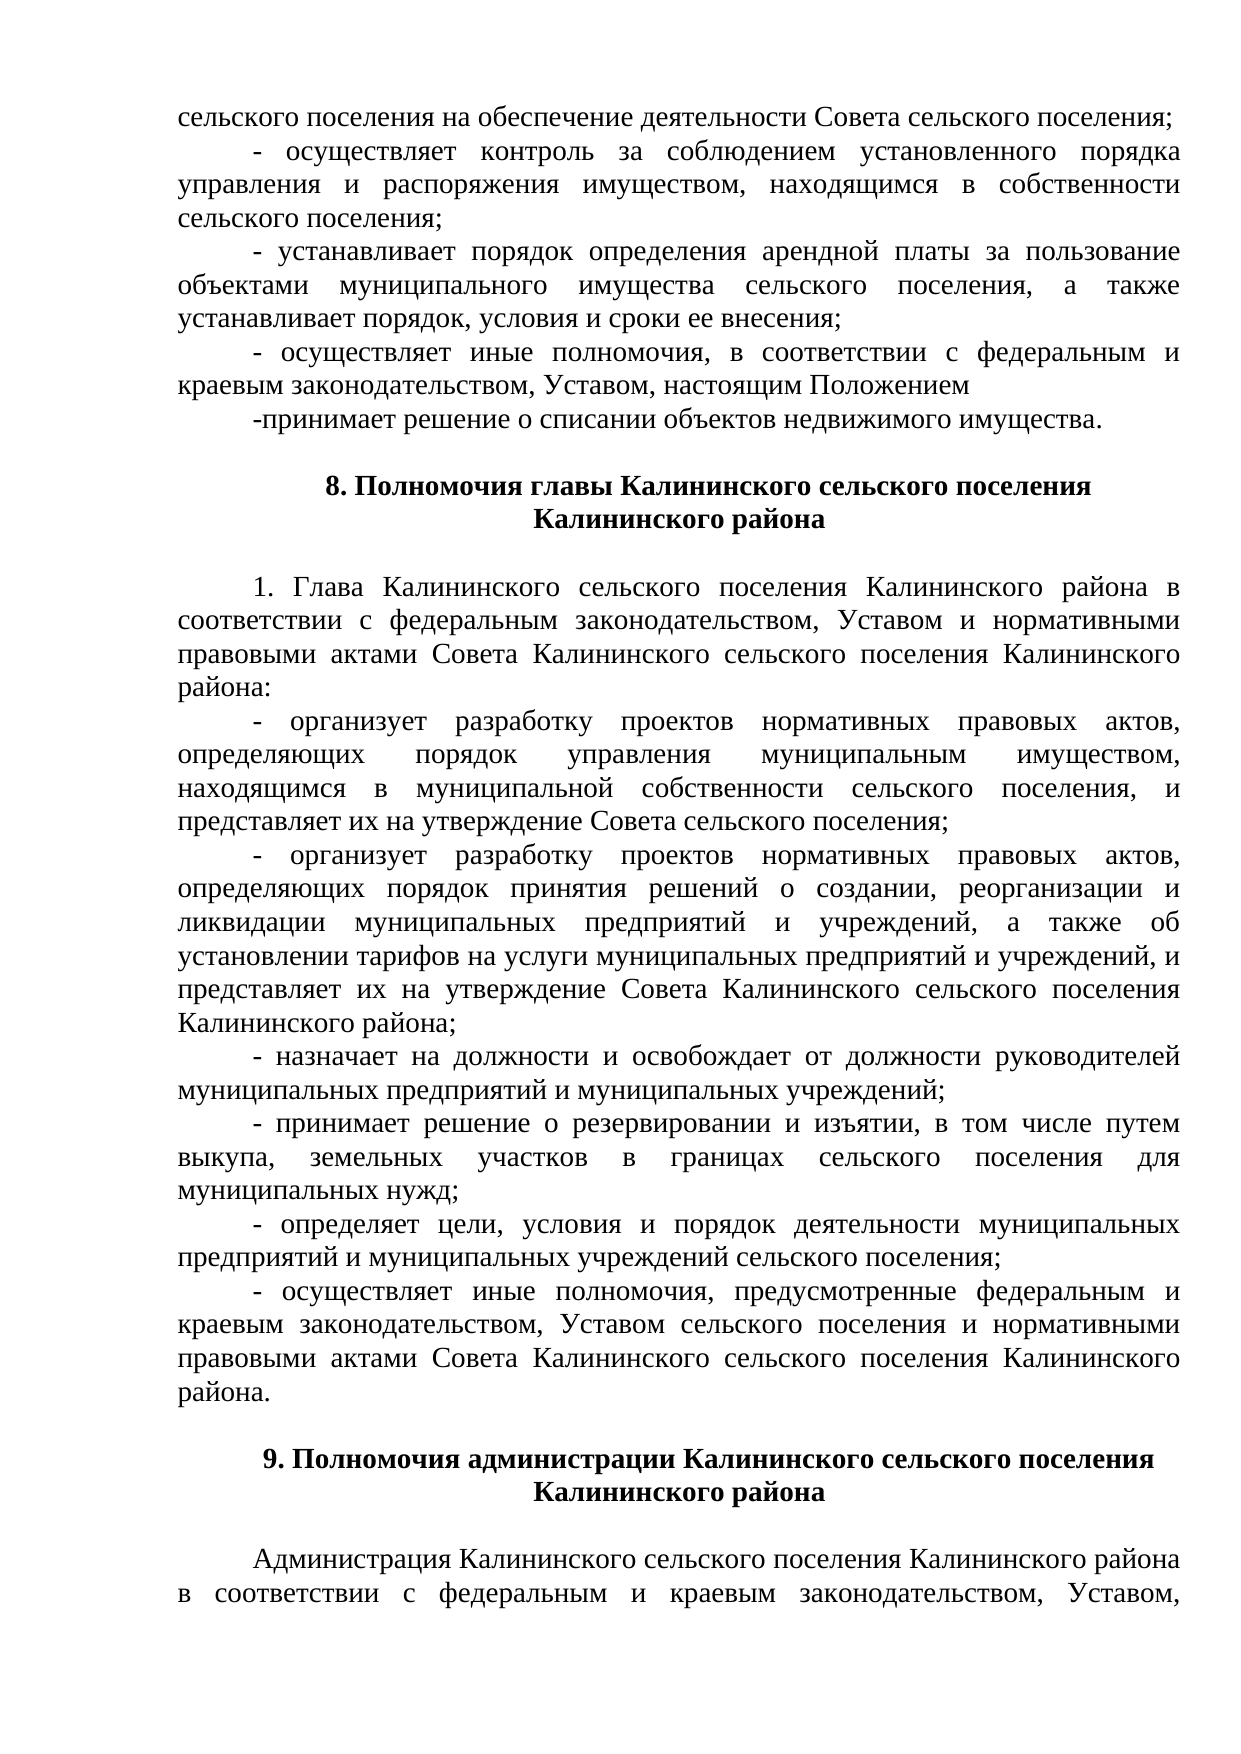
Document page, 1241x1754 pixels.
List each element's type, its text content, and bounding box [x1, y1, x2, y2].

text 8. Полномочия главы Калининского сельского поселения Калининского района [177, 468, 1181, 535]
text - устанавливает порядок определения арендной платы за пользование объектами муниципального имущества сельского поселения, а также устанавливает порядок, условия и сроки ее внесения; [177, 233, 1181, 334]
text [177, 99, 1181, 133]
text - назначает на должности и освобождает от должности руководителей муниципальных предприятий и муниципальных учреждений; [177, 1038, 1181, 1105]
text - организует разработку проектов нормативных правовых актов, определяющих порядок принятия решений о создании, реорганизации и ликвидации муниципальных предприятий и учреждений, а также об установлении тарифов на услуги муниципальных предприятий и учреждений, и представляет их на утверждение Совета Калининского сельского поселения Калининского района; [177, 837, 1181, 1038]
text -принимает решение о списании объектов недвижимого имущества. [177, 401, 1181, 434]
text 9. Полномочия администрации Калининского сельского поселения Калининского района [177, 1441, 1181, 1508]
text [177, 1541, 1181, 1608]
text - осуществляет иные полномочия, предусмотренные федеральным и краевым законодательством, Уставом сельского поселения и нормативными правовыми актами Совета Калининского сельского поселения Калининского района. [177, 1273, 1181, 1407]
text - определяет цели, условия и порядок деятельности муниципальных предприятий и муниципальных учреждений сельского поселения; [177, 1206, 1181, 1273]
text - принимает решение о резервировании и изъятии, в том числе путем выкупа, земельных участков в границах сельского поселения для муниципальных нужд; [177, 1105, 1181, 1206]
text 1. Глава Калининского сельского поселения Калининского района в соответствии с федеральным законодательством, Уставом и нормативными правовыми актами Совета Калининского сельского поселения Калининского района: [177, 569, 1181, 703]
text - организует разработку проектов нормативных правовых актов, определяющих порядок управления муниципальным имуществом, находящимся в муниципальной собственности сельского поселения, и представляет их на утверждение Совета сельского поселения; [177, 703, 1181, 837]
text - осуществляет иные полномочия, в соответствии с федеральным и краевым законодательством, Уставом, настоящим Положением [177, 334, 1181, 401]
text - осуществляет контроль за соблюдением установленного порядка управления и распоряжения имуществом, находящимся в собственности сельского поселения; [177, 133, 1181, 233]
